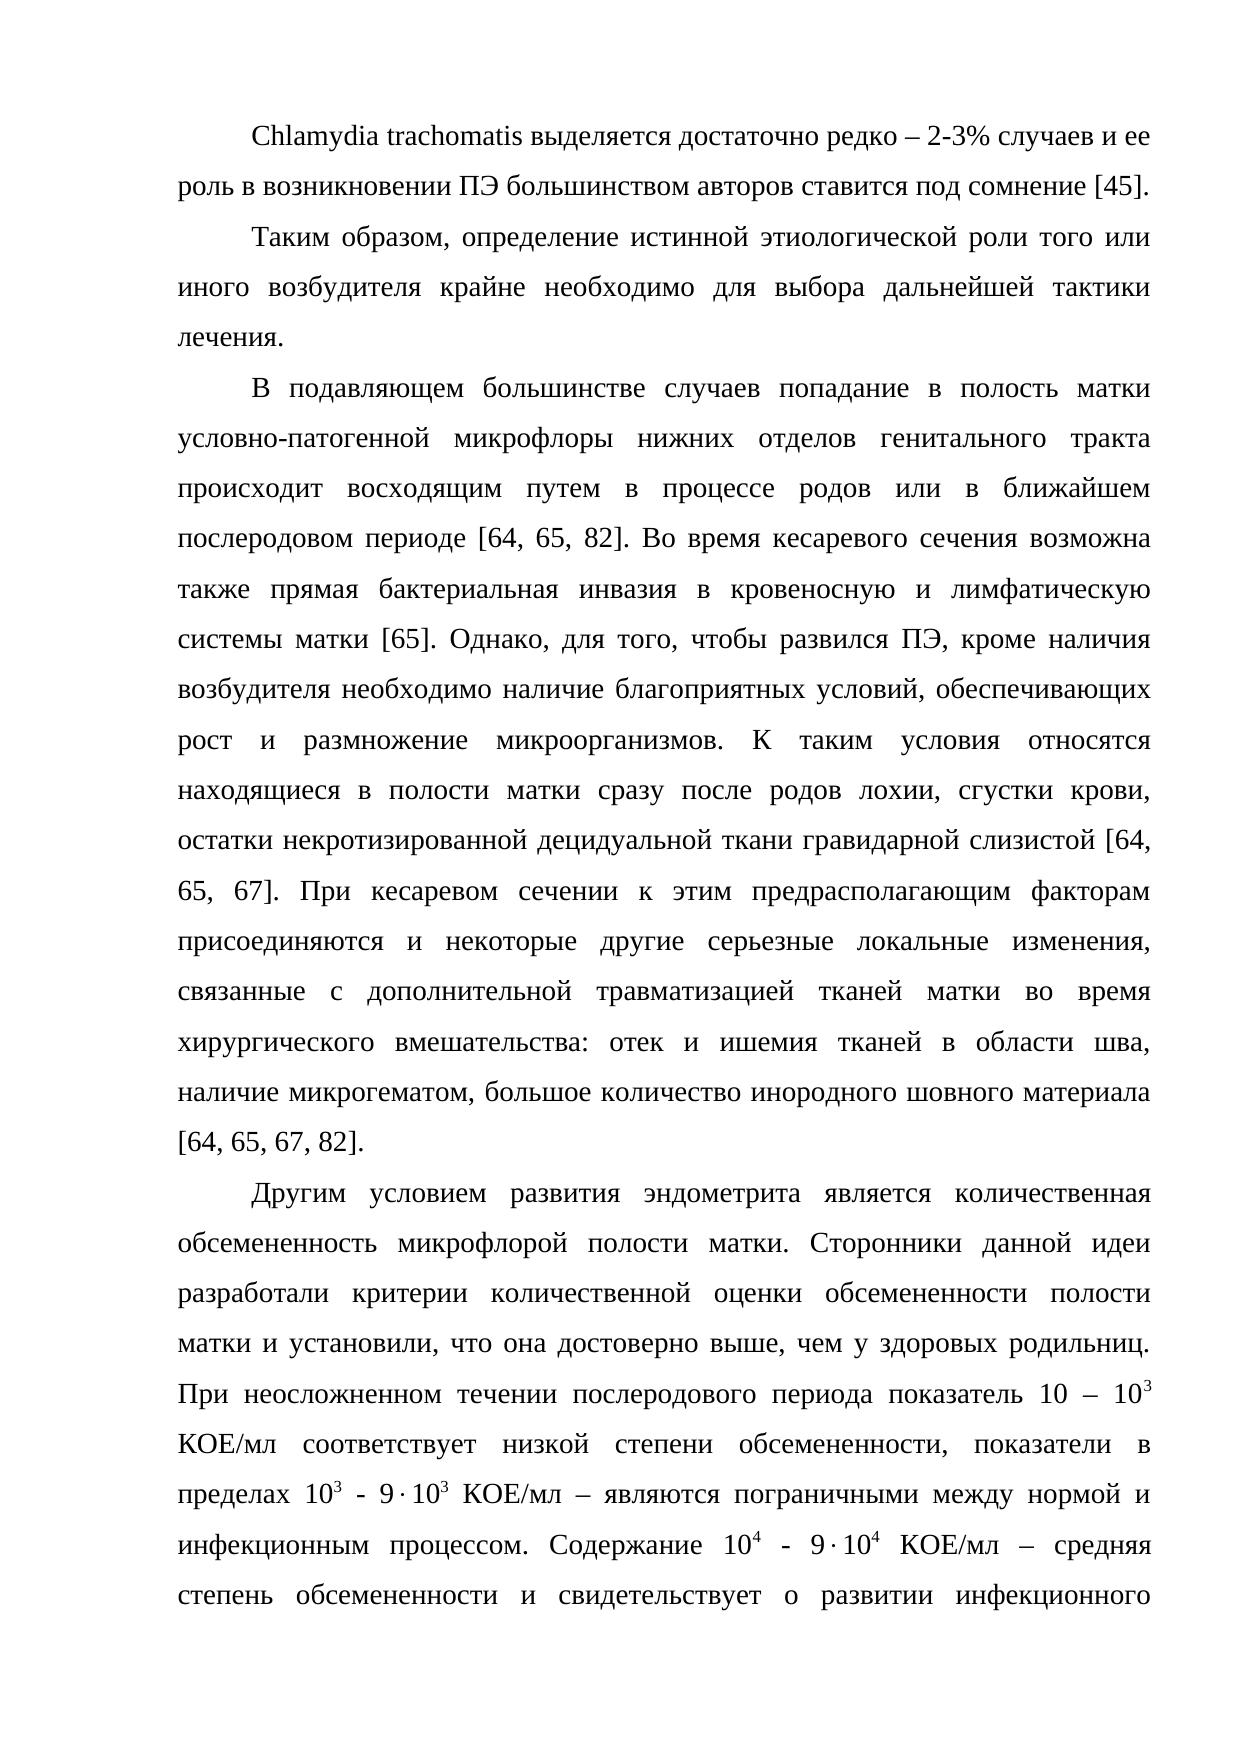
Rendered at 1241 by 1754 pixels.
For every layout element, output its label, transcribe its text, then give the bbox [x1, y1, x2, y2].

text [177, 1175, 1152, 1611]
text Chlamydia trachomatis выделяется достаточно редко – 2-3% случаев и ее роль в возникновении ПЭ большинством авторов ставится под сомнение [45]. [177, 118, 1152, 202]
text Таким образом, определение истинной этиологической роли того или иного возбудителя крайне необходимо для выбора дальнейшей тактики лечения. [177, 219, 1152, 353]
text В подавляющем большинстве случаев попадание в полость матки условно-патогенной микрофлоры нижних отделов генитального тракта происходит восходящим путем в процессе родов или в ближайшем послеродовом периоде [64, 65, 82]. Во время кесаревого сечения возможна также прямая бактериальная инвазия в кровеносную и лимфатическую системы матки [65]. Однако, для того, чтобы развился ПЭ, кроме наличия возбудителя необходимо наличие благоприятных условий, обеспечивающих рост и размножение микроорганизмов. К таким условия относятся находящиеся в полости матки сразу после родов лохии, сгустки крови, остатки некротизированной децидуальной ткани гравидарной слизистой [64, 65, 67]. При кесаревом сечении к этим предрасполагающим факторам присоединяются и некоторые другие серьезные локальные изменения, связанные с дополнительной травматизацией тканей матки во время хирургического вмешательства: отек и ишемия тканей в области шва, наличие микрогематом, большое количество инородного шовного материала [64, 65, 67, 82]. [177, 370, 1152, 1158]
